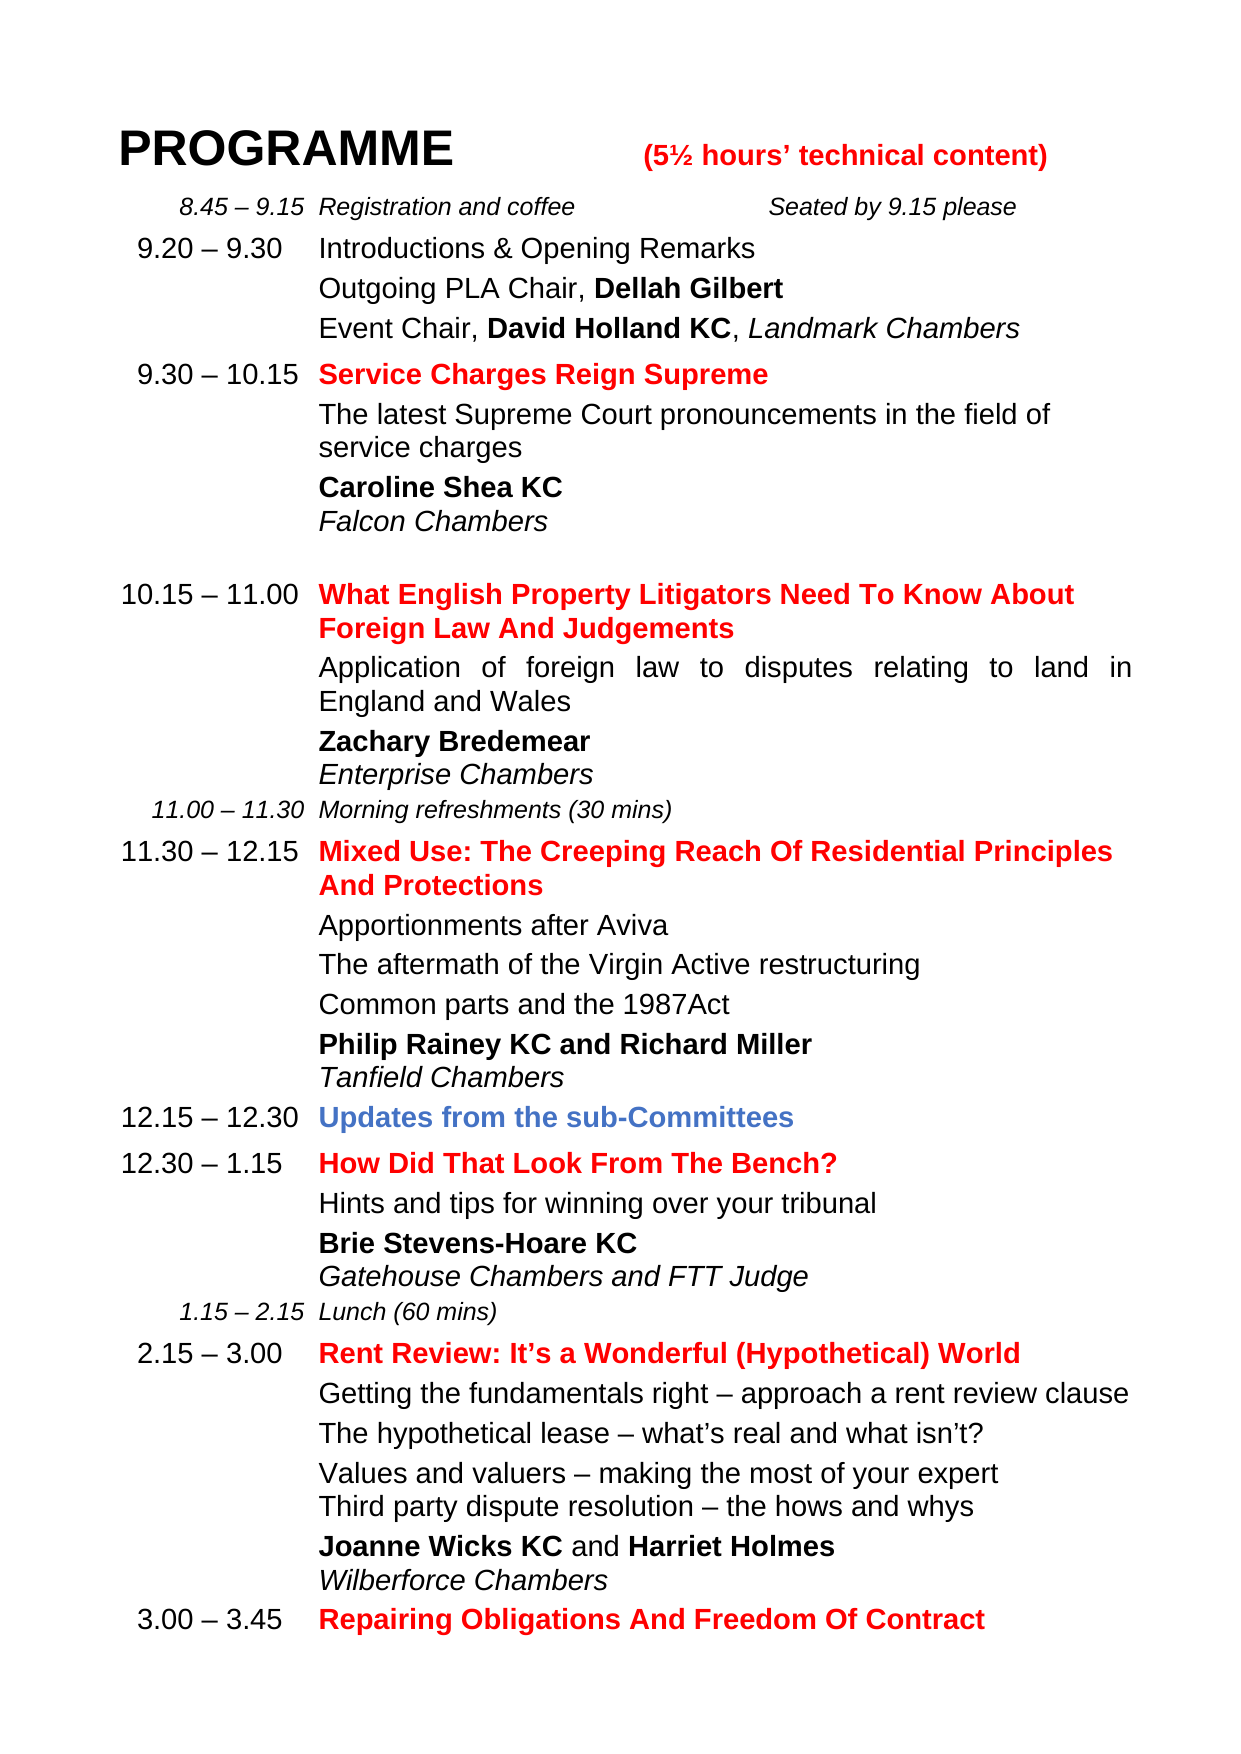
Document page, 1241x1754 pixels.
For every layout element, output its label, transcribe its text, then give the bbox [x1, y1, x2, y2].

table_cell Updates from the sub-Committees [310, 1094, 1136, 1140]
table_cell 9.30 – 10.15 [118, 351, 309, 571]
table_cell How Did That Look From The Bench? Hints and tips for winning over your tribunal Brie Stevens-Hoare KC Gatehouse Chambers and FTT Judge [310, 1140, 1136, 1293]
table_cell 3.00 – 3.45 [118, 1596, 309, 1636]
table_cell Mixed Use: The Creeping Reach Of Residential Principles And Protections Apportionments after Aviva The aftermath of the Virgin Active restructuring Common parts and the 1987Act Philip Rainey KC and Richard Miller Tanfield Chambers [310, 828, 1136, 1094]
table_cell Rent Review: It’s a Wonderful (Hypothetical) World Getting the fundamentals right – approach a rent review clause The hypothetical lease – what’s real and what isn’t? Values and valuers – making the most of your expert Third party dispute resolution – the hows and whys Joanne Wicks KC and Harriet Holmes Wilberforce Chambers [310, 1330, 1136, 1596]
table_cell Morning refreshments (30 mins) [310, 791, 1136, 828]
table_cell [310, 1596, 1136, 1636]
table_cell Service Charges Reign Supreme The latest Supreme Court pronouncements in the field of service charges Caroline Shea KC Falcon Chambers [310, 351, 1136, 571]
table_cell Lunch (60 mins) [310, 1293, 1136, 1330]
table_header Registration and coffee Seated by 9.15 please [310, 188, 1136, 225]
table_cell 12.30 – 1.15 [118, 1140, 309, 1293]
table_cell 2.15 – 3.00 [118, 1330, 309, 1596]
table_cell 1.15 – 2.15 [118, 1293, 309, 1330]
text PROGRAMME (5½ hours’ technical content) [118, 118, 1122, 176]
table_cell 9.20 – 9.30 [118, 225, 309, 351]
table_cell 11.00 – 11.30 [118, 791, 309, 828]
table_cell Introductions & Opening Remarks Outgoing PLA Chair, Dellah Gilbert Event Chair, David Holland KC, Landmark Chambers [310, 225, 1136, 351]
table_cell 10.15 – 11.00 [118, 571, 309, 791]
table_cell What English Property Litigators Need To Know About Foreign Law And Judgements Application of foreign law to disputes relating to land in England and Wales Zachary Bredemear Enterprise Chambers [310, 571, 1136, 791]
table_header 8.45 – 9.15 [118, 188, 309, 225]
table_cell 11.30 – 12.15 [118, 828, 309, 1094]
table_cell 12.15 – 12.30 [118, 1094, 309, 1140]
